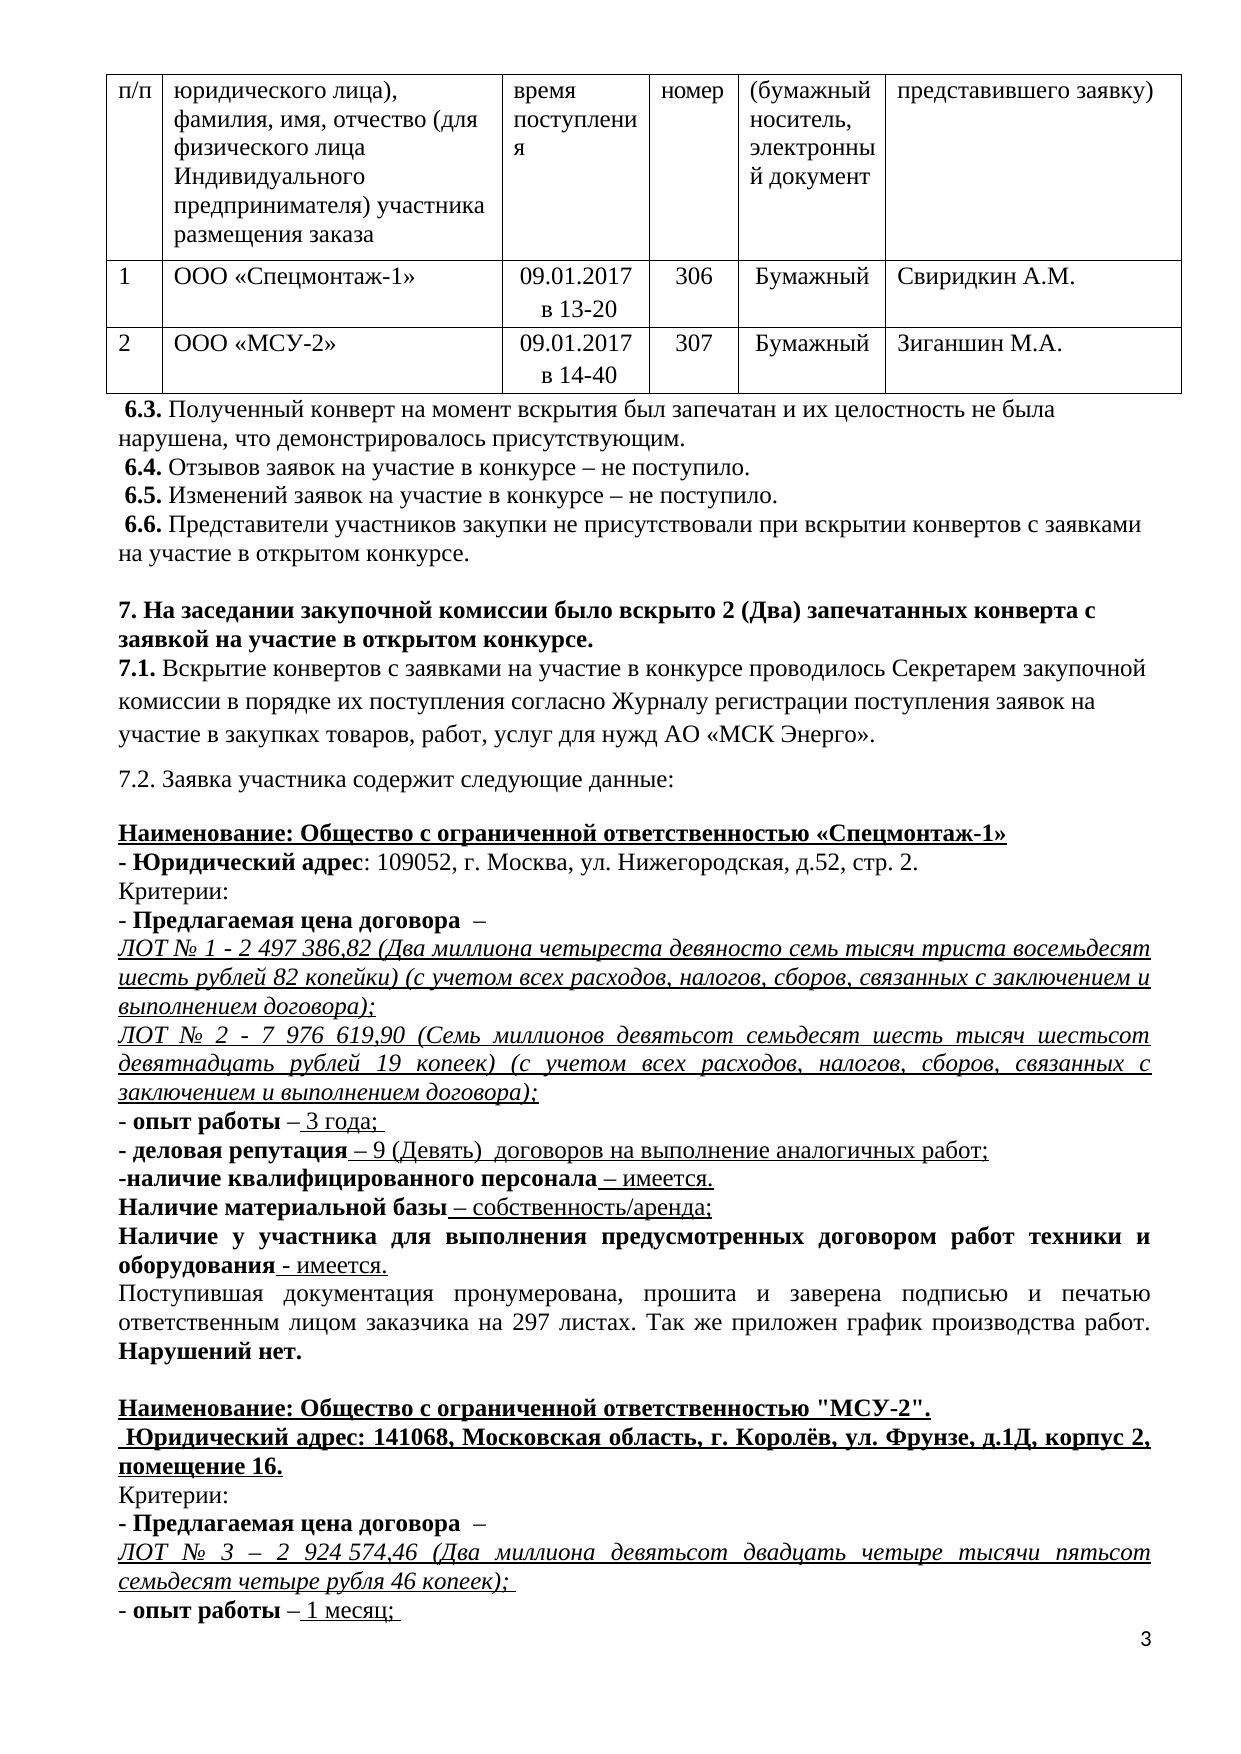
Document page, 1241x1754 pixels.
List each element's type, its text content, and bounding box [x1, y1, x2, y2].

text - Юридический адрес: 109052, г. Москва, ул. Нижегородская, д.52, стр. 2. [118, 847, 1152, 876]
text Поступившая документация пронумерована, прошита и заверена подписью и печатью ответственным лицом заказчика на 297 листах. Так же приложен график производства работ. Нарушений нет. [118, 1278, 1152, 1365]
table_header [163, 75, 502, 260]
text ЛОТ № 3 – 2 924 574,46 (Два миллиона девятьсот двадцать четыре тысячи пятьсот семьдесят четыре рубля 46 копеек); [118, 1537, 1152, 1595]
text ЛОТ № 2 - 7 976 619,90 (Семь миллионов девятьсот семьдесят шесть тысяч шестьсот девятнадцать рублей 19 копеек) (с учетом всех расходов, налогов, сборов, связанных с заключением и выполнением договора); [118, 1020, 1152, 1073]
text Наличие материальной базы – собственность/аренда; [118, 1192, 1152, 1221]
table_cell 09.01.2017 в 13-20 [503, 261, 649, 327]
table_header № п/п [107, 75, 162, 260]
text 7.1. Вскрытие конвертов с заявками на участие в конкурсе проводилось Секретарем закупочной комиссии в порядке их поступления согласно Журналу регистрации поступления заявок на участие в закупках товаров, работ, услуг для нужд АО «МСК Энерго». [118, 653, 1152, 748]
table_header Рег. номер [650, 75, 738, 260]
table_cell Бумажный [739, 261, 885, 327]
table_cell Свиридкин А.М. [886, 261, 1181, 327]
text -наличие квалифицированного персонала – имеется. [118, 1163, 1152, 1192]
text 6.5. Изменений заявок на участие в конкурсе – не поступило. [118, 481, 1152, 509]
table_cell 09.01.2017 в 14-40 [503, 328, 649, 393]
text 6.3. Полученный конверт на момент вскрытия был запечатан и их целостность не была нарушена, что демонстрировалось присутствующим. [118, 394, 1152, 452]
text Наличие у участника для выполнения предусмотренных договором работ техники и оборудования - имеется. [118, 1221, 1152, 1278]
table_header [739, 75, 885, 260]
text 6.4. Отзывов заявок на участие в конкурсе – не поступило. [118, 452, 1152, 481]
table_cell Бумажный [739, 328, 885, 393]
text - Предлагаемая цена договора – [118, 1508, 1152, 1537]
text - Предлагаемая цена договора – [118, 905, 1152, 933]
table_cell ООО «МСУ-2» [163, 328, 502, 393]
text Критерии: [118, 876, 1152, 905]
text 6.6. Представители участников закупки не присутствовали при вскрытии конвертов с заявками на участие в открытом конкурсе. [118, 509, 1152, 567]
text - опыт работы – 1 месяц; [118, 1595, 1152, 1623]
text 7. На заседании закупочной комиссии было вскрыто 2 (Два) запечатанных конверта с заявкой на участие в открытом конкурсе. [118, 596, 1152, 653]
table_cell 1 [107, 261, 162, 327]
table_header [503, 75, 649, 260]
table_cell 2 [107, 328, 162, 393]
text ЛОТ № 1 - 2 497 386,82 (Два миллиона четыреста девяносто семь тысяч триста восемьдесят шесть рублей 82 копейки) (с учетом всех расходов, налогов, сборов, связанных с заключением и выполнением договора); [118, 933, 1152, 1020]
table_cell 307 [650, 328, 738, 393]
text Критерии: [118, 1480, 1152, 1508]
text ЛОТ № 2 - 7 976 619,90 (Семь миллионов девятьсот семьдесят шесть тысяч шестьсот девятнадцать рублей 19 копеек) (с учетом всех расходов, налогов, сборов, связанных с заключением и выполнением договора); [118, 1075, 1152, 1106]
text - опыт работы – 3 года; [118, 1106, 1152, 1135]
table_cell ООО «Спецмонтаж-1» [163, 261, 502, 327]
text Юридический адрес: 141068, Московская область, г. Королёв, ул. Фрунзе, д.1Д, корпус 2, помещение 16. [118, 1422, 1152, 1480]
text Наименование: Общество с ограниченной ответственностью "МСУ-2". [118, 1393, 1152, 1422]
table_cell Зиганшин М.А. [886, 328, 1181, 393]
text 7.2. Заявка участника содержит следующие данные: [118, 764, 1152, 793]
text - деловая репутация – 9 (Девять) договоров на выполнение аналогичных работ; [118, 1135, 1152, 1163]
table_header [886, 75, 1181, 260]
table_cell 306 [650, 261, 738, 327]
text Наименование: Общество с ограниченной ответственностью «Спецмонтаж-1» [118, 818, 1152, 847]
